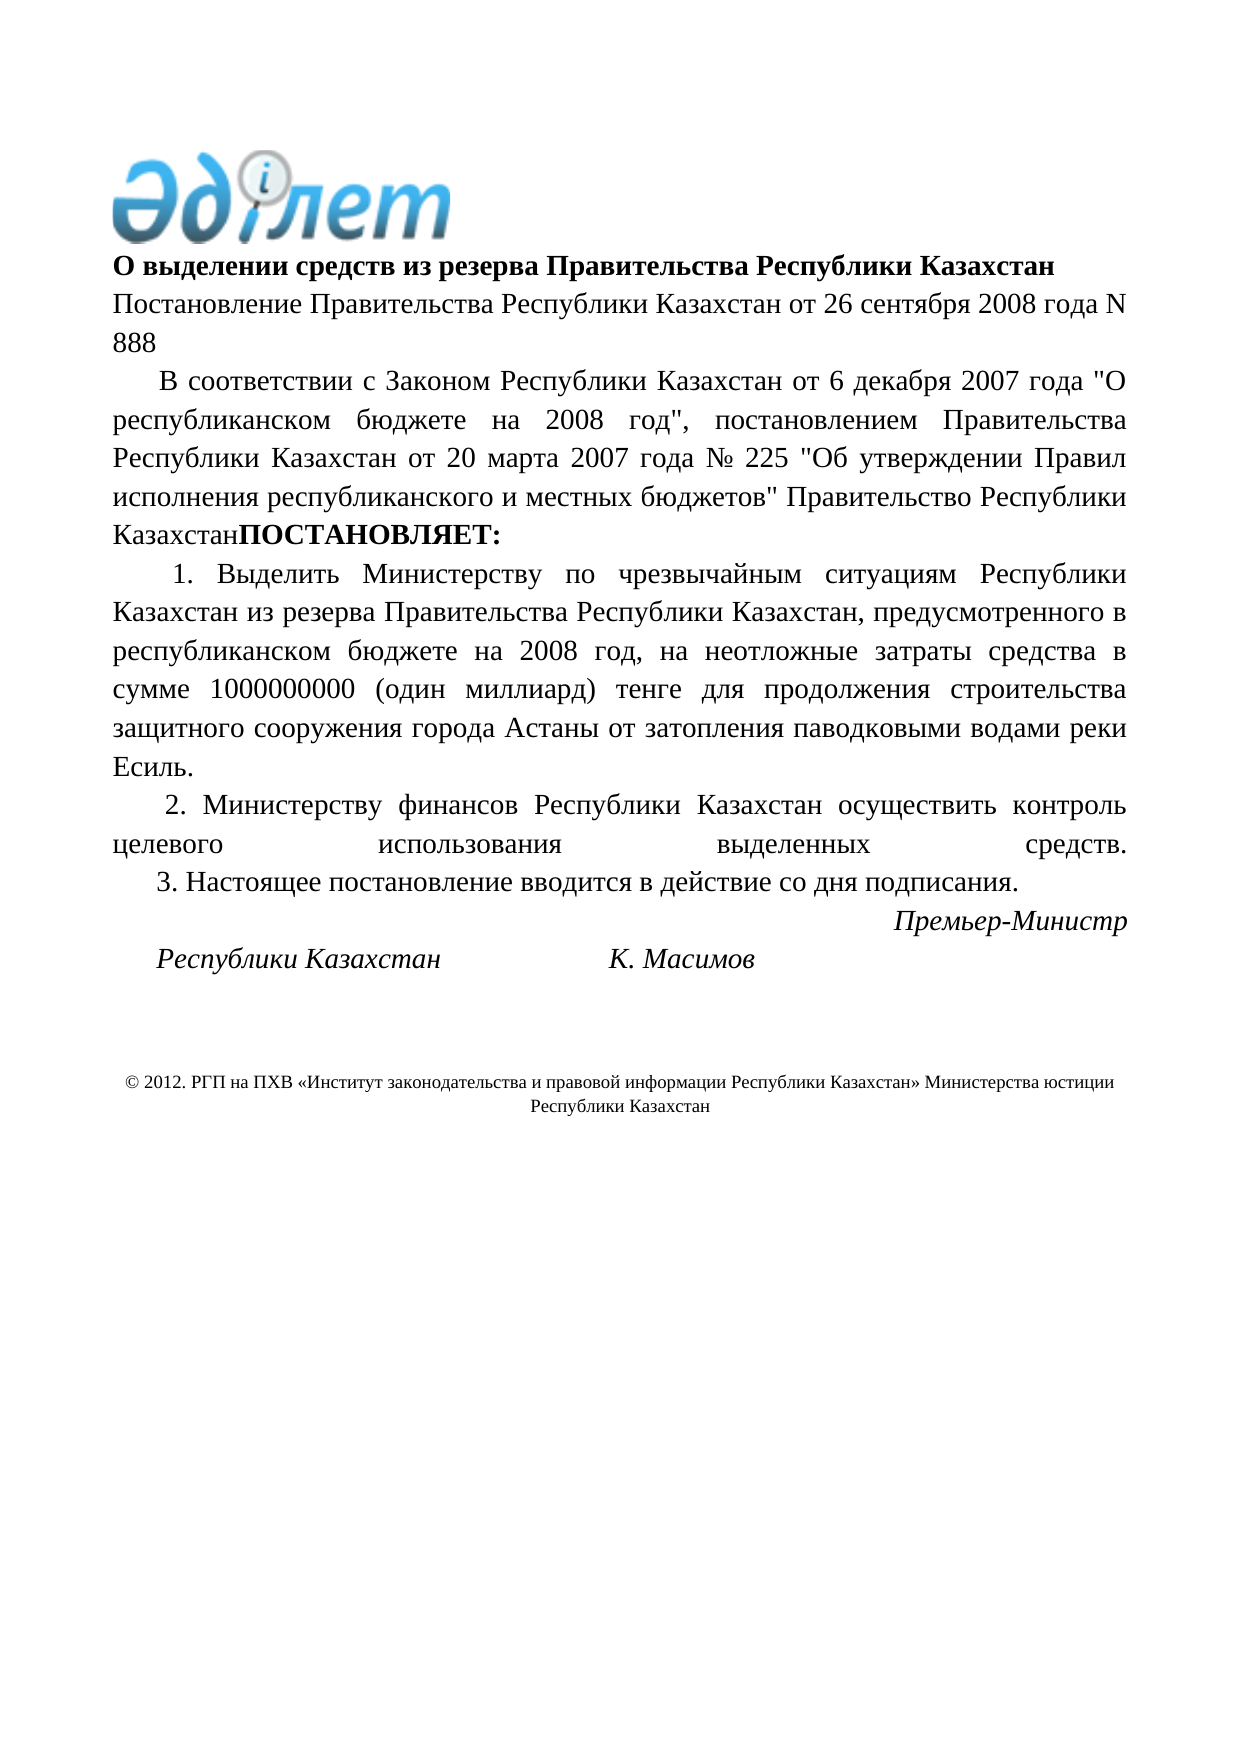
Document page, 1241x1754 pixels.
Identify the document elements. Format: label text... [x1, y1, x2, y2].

picture [112, 150, 451, 244]
text О выделении средств из резерва Правительства Республики Казахстан [112, 248, 1128, 281]
text © 2012. РГП на ПХВ «Институт законодательства и правовой информации Республики Казахстан» Министерства юстиции Республики Казахстан [112, 1071, 1128, 1117]
text В соответствии с Законом Республики Казахстан от 6 декабря 2007 года "О республиканском бюджете на 2008 год", постановлением Правительства Республики Казахстан от 20 марта 2007 года № 225 "Об утверждении Правил исполнения республиканского и местных бюджетов" Правительство Республики Казахстан ПОСТАНОВЛЯЕТ: 1. Выделить Министерству по чрезвычайным ситуациям Республики Казахстан из резерва Правительства Республики Казахстан, предусмотренного в республиканском бюджете на 2008 год, на неотложные затраты средства в сумме 1000000000 (один миллиард) тенге для продолжения строительства защитного сооружения города Астаны от затопления паводковыми водами реки Есиль. 2. Министерству финансов Республики Казахстан осуществить контроль целевого использования выделенных средств. 3. Настоящее постановление вводится в действие со дня подписания. [112, 363, 1128, 898]
text Постановление Правительства Республики Казахстан от 26 сентября 2008 года N 888 [112, 286, 1128, 358]
text Премьер-Министр Республики Казахстан К. Масимов [112, 903, 1128, 975]
